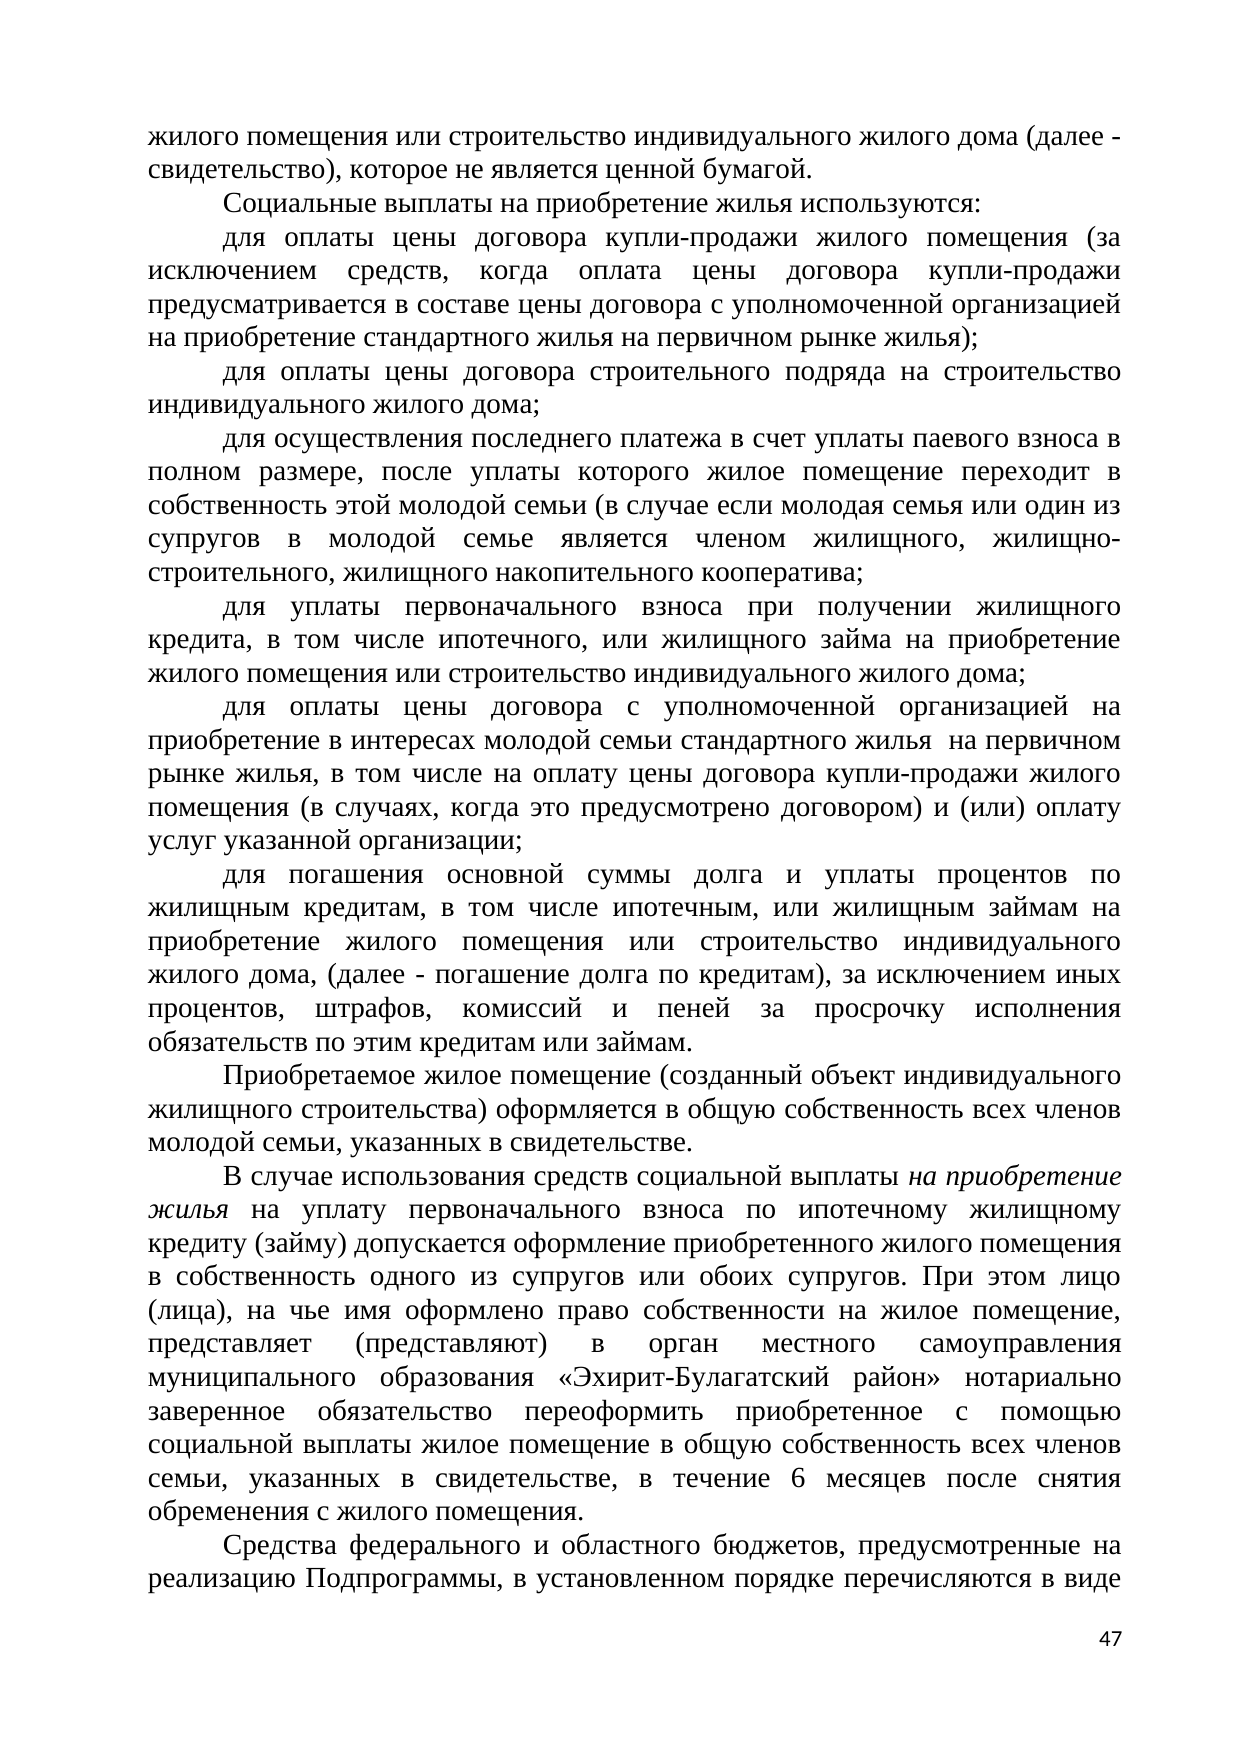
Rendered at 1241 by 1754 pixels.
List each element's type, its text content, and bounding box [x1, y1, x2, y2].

text В случае использования средств социальной выплаты на приобретение жилья на уплату первоначального взноса по ипотечному жилищному кредиту (займу) допускается оформление приобретенного жилого помещения в собственность одного из супругов или обоих супругов. При этом лицо (лица), на чье имя оформлено право собственности на жилое помещение, представляет (представляют) в орган местного самоуправления муниципального образования «Эхирит-Булагатский район» нотариально заверенное обязательство переоформить приобретенное с помощью социальной выплаты жилое помещение в общую собственность всех членов семьи, указанных в свидетельстве, в течение 6 месяцев после снятия обременения с жилого помещения. [148, 1158, 1122, 1527]
text для оплаты цены договора строительного подряда на строительство индивидуального жилого дома; [148, 353, 1122, 420]
text для осуществления последнего платежа в счет уплаты паевого взноса в полном размере, после уплаты которого жилое помещение переходит в собственность этой молодой семьи (в случае если молодая семья или один из супругов в молодой семье является членом жилищного, жилищно-строительного, жилищного накопительного кооператива; [148, 420, 1122, 588]
text для уплаты первоначального взноса при получении жилищного кредита, в том числе ипотечного, или жилищного займа на приобретение жилого помещения или строительство индивидуального жилого дома; [148, 588, 1122, 688]
text для оплаты цены договора купли-продажи жилого помещения (за исключением средств, когда оплата цены договора купли-продажи предусматривается в составе цены договора с уполномоченной организацией на приобретение стандартного жилья на первичном рынке жилья); [148, 219, 1122, 353]
text для оплаты цены договора с уполномоченной организацией на приобретение в интересах молодой семьи стандартного жилья на первичном рынке жилья, в том числе на оплату цены договора купли-продажи жилого помещения (в случаях, когда это предусмотрено договором) и (или) оплату услуг указанной организации; [148, 688, 1122, 856]
text для погашения основной суммы долга и уплаты процентов по жилищным кредитам, в том числе ипотечным, или жилищным займам на приобретение жилого помещения или строительство индивидуального жилого дома, (далее - погашение долга по кредитам), за исключением иных процентов, штрафов, комиссий и пеней за просрочку исполнения обязательств по этим кредитам или займам. [148, 856, 1122, 1057]
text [148, 1527, 1122, 1594]
text Социальные выплаты на приобретение жилья используются: [148, 185, 1122, 219]
text Приобретаемое жилое помещение (созданный объект индивидуального жилищного строительства) оформляется в общую собственность всех членов молодой семьи, указанных в свидетельстве. [148, 1057, 1122, 1158]
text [148, 118, 1122, 185]
